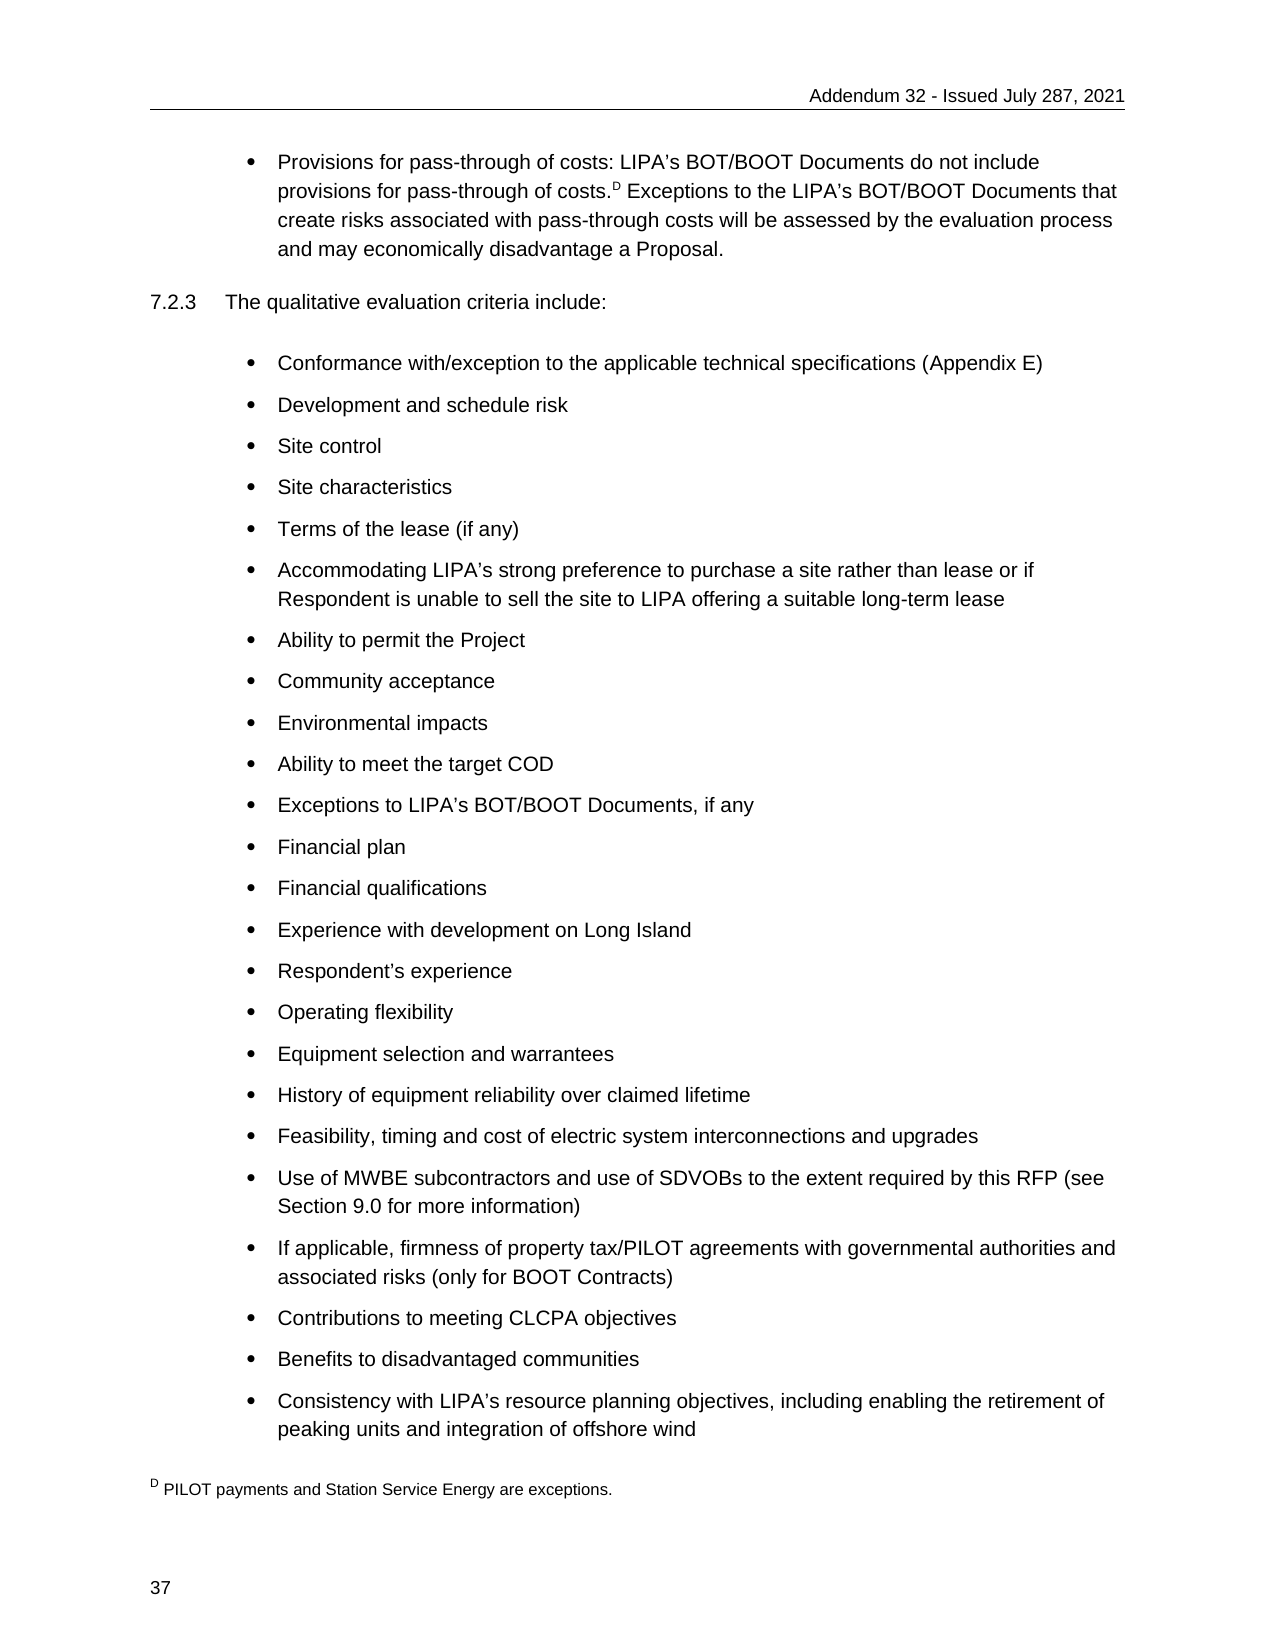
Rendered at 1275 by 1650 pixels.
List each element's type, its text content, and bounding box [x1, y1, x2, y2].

text Community acceptance [247, 669, 1125, 693]
text Operating flexibility [247, 1000, 1125, 1024]
text Consistency with LIPA’s resource planning objectives, including enabling the retirement of peaking units and integration of offshore wind [247, 1388, 1125, 1441]
text Terms of the lease (if any) [247, 516, 1125, 541]
text Financial qualifications [247, 876, 1125, 900]
subtitle The qualitative evaluation criteria include: [150, 290, 1125, 314]
text Benefits to disadvantaged communities [247, 1347, 1125, 1371]
text Site characteristics [247, 475, 1125, 499]
text Development and schedule risk [247, 392, 1125, 416]
text Accommodating LIPA’s strong preference to purchase a site rather than lease or if Respondent is unable to sell the site to LIPA offering a suitable long-term lease [247, 558, 1125, 611]
text Use of MWBE subcontractors and use of SDVOBs to the extent required by this RFP (see Section 9.0 for more information) [247, 1166, 1125, 1218]
text Conformance with/exception to the applicable technical specifications (Appendix E) [247, 351, 1125, 375]
text Feasibility, timing and cost of electric system interconnections and upgrades [247, 1124, 1125, 1148]
text Respondent’s experience [247, 959, 1125, 983]
text Exceptions to LIPA’s BOT/BOOT Documents, if any [247, 793, 1125, 817]
text If applicable, firmness of property tax/PILOT agreements with governmental authorities and associated risks (only for BOOT Contracts) [247, 1236, 1125, 1288]
text Environmental impacts [247, 711, 1125, 735]
text Contributions to meeting CLCPA objectives [247, 1306, 1125, 1330]
text History of equipment reliability over claimed lifetime [247, 1083, 1125, 1107]
text Ability to permit the Project [247, 628, 1125, 652]
text Financial plan [247, 835, 1125, 859]
text Ability to meet the target COD [247, 752, 1125, 776]
text Provisions for pass-through of costs: LIPA’s BOT/BOOT Documents do not include provisions for pass-through of costs. Exceptions to the LIPA’s BOT/BOOT Documents that create risks associated with pass-through costs will be assessed by the evaluation process and may economically disadvantage a Proposal. [247, 150, 1125, 260]
text Site control [247, 434, 1125, 458]
text Experience with development on Long Island [247, 917, 1125, 941]
text Equipment selection and warrantees [247, 1041, 1125, 1066]
